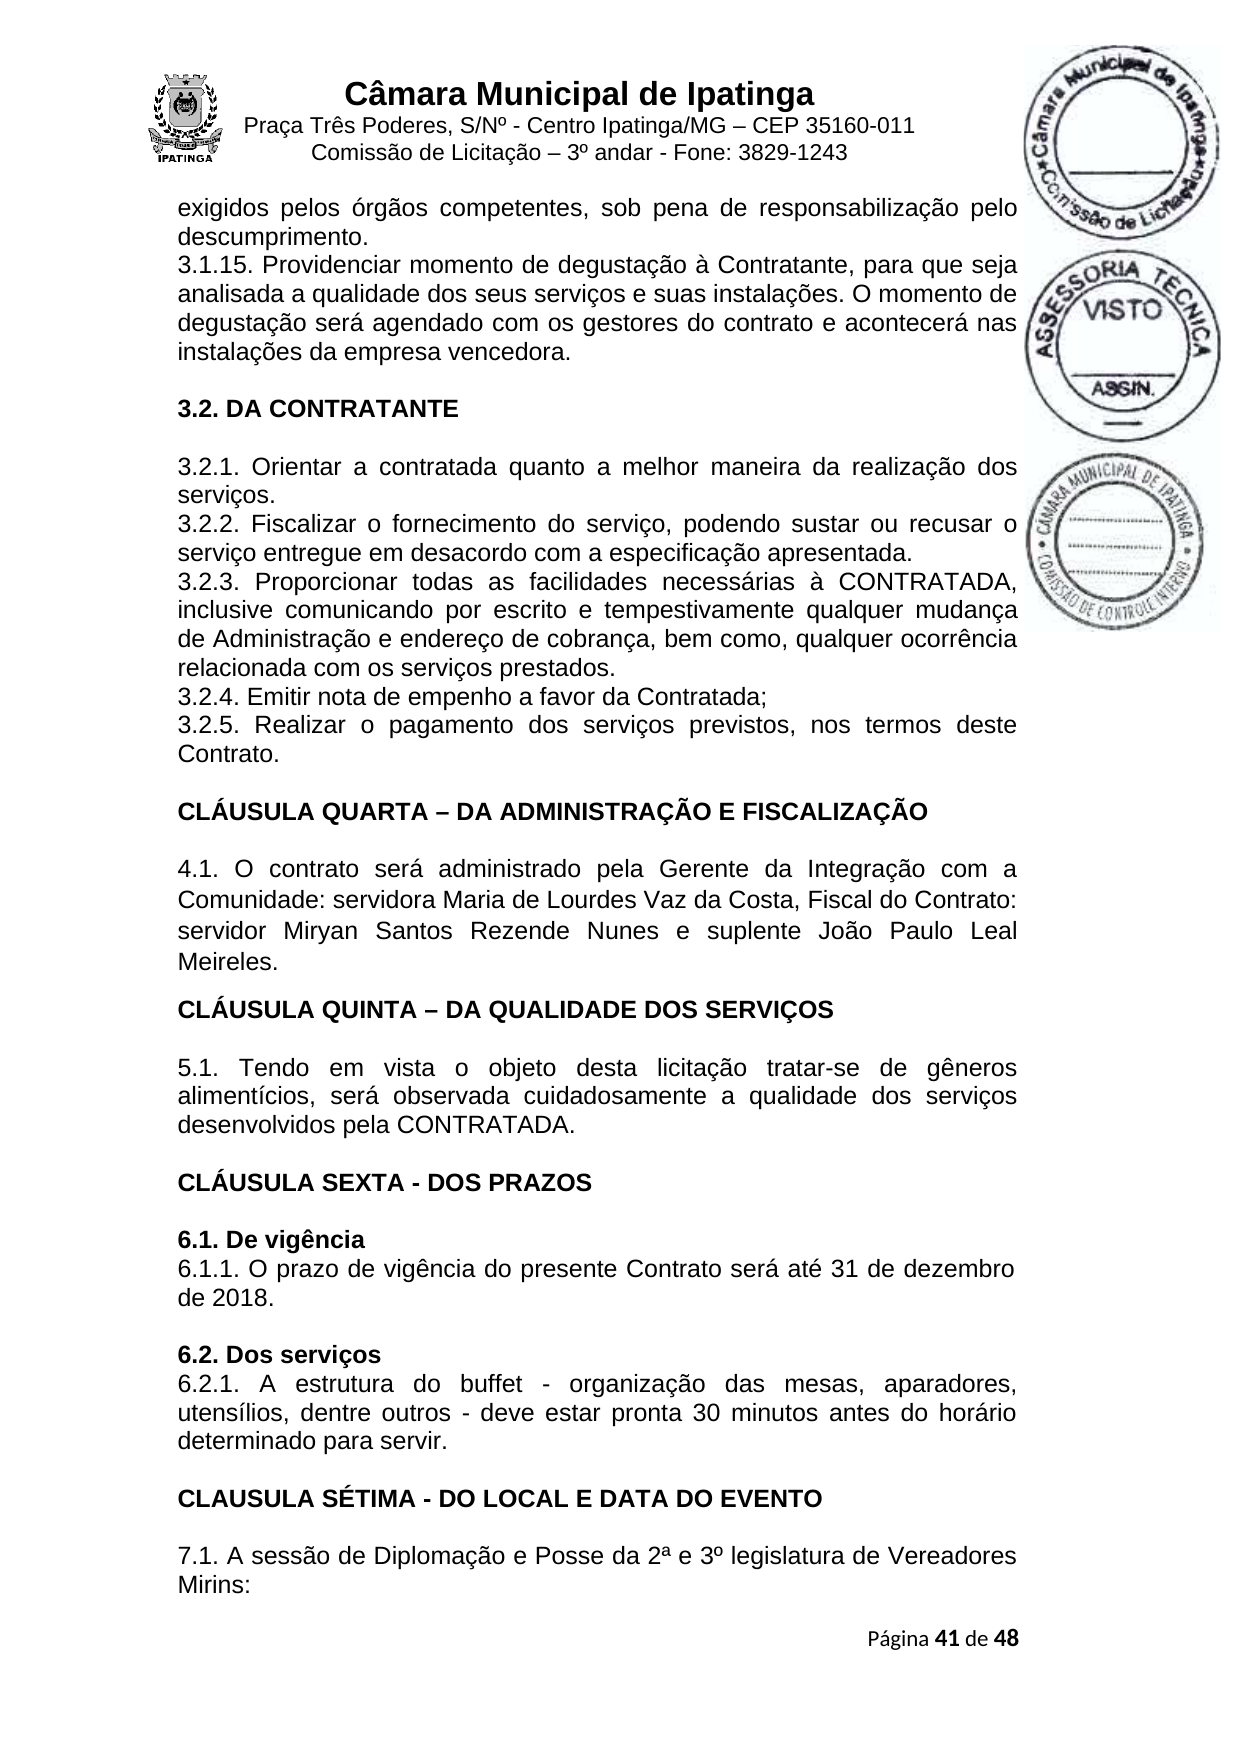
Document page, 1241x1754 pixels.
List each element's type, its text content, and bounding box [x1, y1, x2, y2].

text 6.1. De vigência [177, 1225, 983, 1254]
text 6.2.1. A estrutura do buffet - organização das mesas, aparadores, utensílios, dentre outros - deve estar pronta 30 minutos antes do horário determinado para servir. [177, 1369, 1019, 1455]
text 4.1. O contrato será administrado pela Gerente da Integração com a Comunidade: servidora Maria de Lourdes Vaz da Costa, Fiscal do Contrato: servidor Miryan Santos Rezende Nunes e suplente João Paulo Leal Meireles. [177, 854, 1019, 976]
text 3.2. DA CONTRATANTE [177, 394, 983, 423]
picture [147, 72, 224, 164]
text 3.2.1. Orientar a contratada quanto a melhor maneira da realização dos serviços. [177, 452, 1019, 509]
text CLÁUSULA SEXTA - DOS PRAZOS [177, 1167, 983, 1196]
text 3.1.15. Providenciar momento de degustação à Contratante, para que seja analisada a qualidade dos seus serviços e suas instalações. O momento de degustação será agendado com os gestores do contrato e acontecerá nas instalações da empresa vencedora. [177, 250, 1019, 365]
text 3.2.4. Emitir nota de empenho a favor da Contratada; [177, 682, 1019, 710]
text 3.2.3. Proporcionar todas as facilidades necessárias à CONTRATADA, inclusive comunicando por escrito e tempestivamente qualquer mudança de Administração e endereço de cobrança, bem como, qualquer ocorrência relacionada com os serviços prestados. [177, 567, 1019, 682]
text 6.2. Dos serviços [177, 1340, 983, 1369]
text 3.2.2. Fiscalizar o fornecimento do serviço, podendo sustar ou recusar o serviço entregue em desacordo com a especificação apresentada. [177, 509, 1019, 567]
text 6.1.1. O prazo de vigência do presente Contrato será até 31 de dezembro de 2018. [177, 1254, 1016, 1311]
text 3.2.5. Realizar o pagamento dos serviços previstos, nos termos deste Contrato. [177, 710, 1019, 768]
text 7.1. A sessão de Diplomação e Posse da 2ª e 3º legislatura de Vereadores Mirins: [177, 1541, 1019, 1599]
text CLÁUSULA QUINTA – DA QUALIDADE DOS SERVIÇOS [177, 995, 1019, 1024]
text CLÁUSULA QUARTA – DA ADMINISTRAÇÃO E FISCALIZAÇÃO [177, 797, 947, 825]
text CLAUSULA SÉTIMA - DO LOCAL E DATA DO EVENTO [177, 1484, 1019, 1512]
text 5.1. Tendo em vista o objeto desta licitação tratar-se de gêneros alimentícios, será observada cuidadosamente a qualidade dos serviços desenvolvidos pela CONTRATADA. [177, 1052, 1019, 1139]
picture [1023, 45, 1224, 632]
